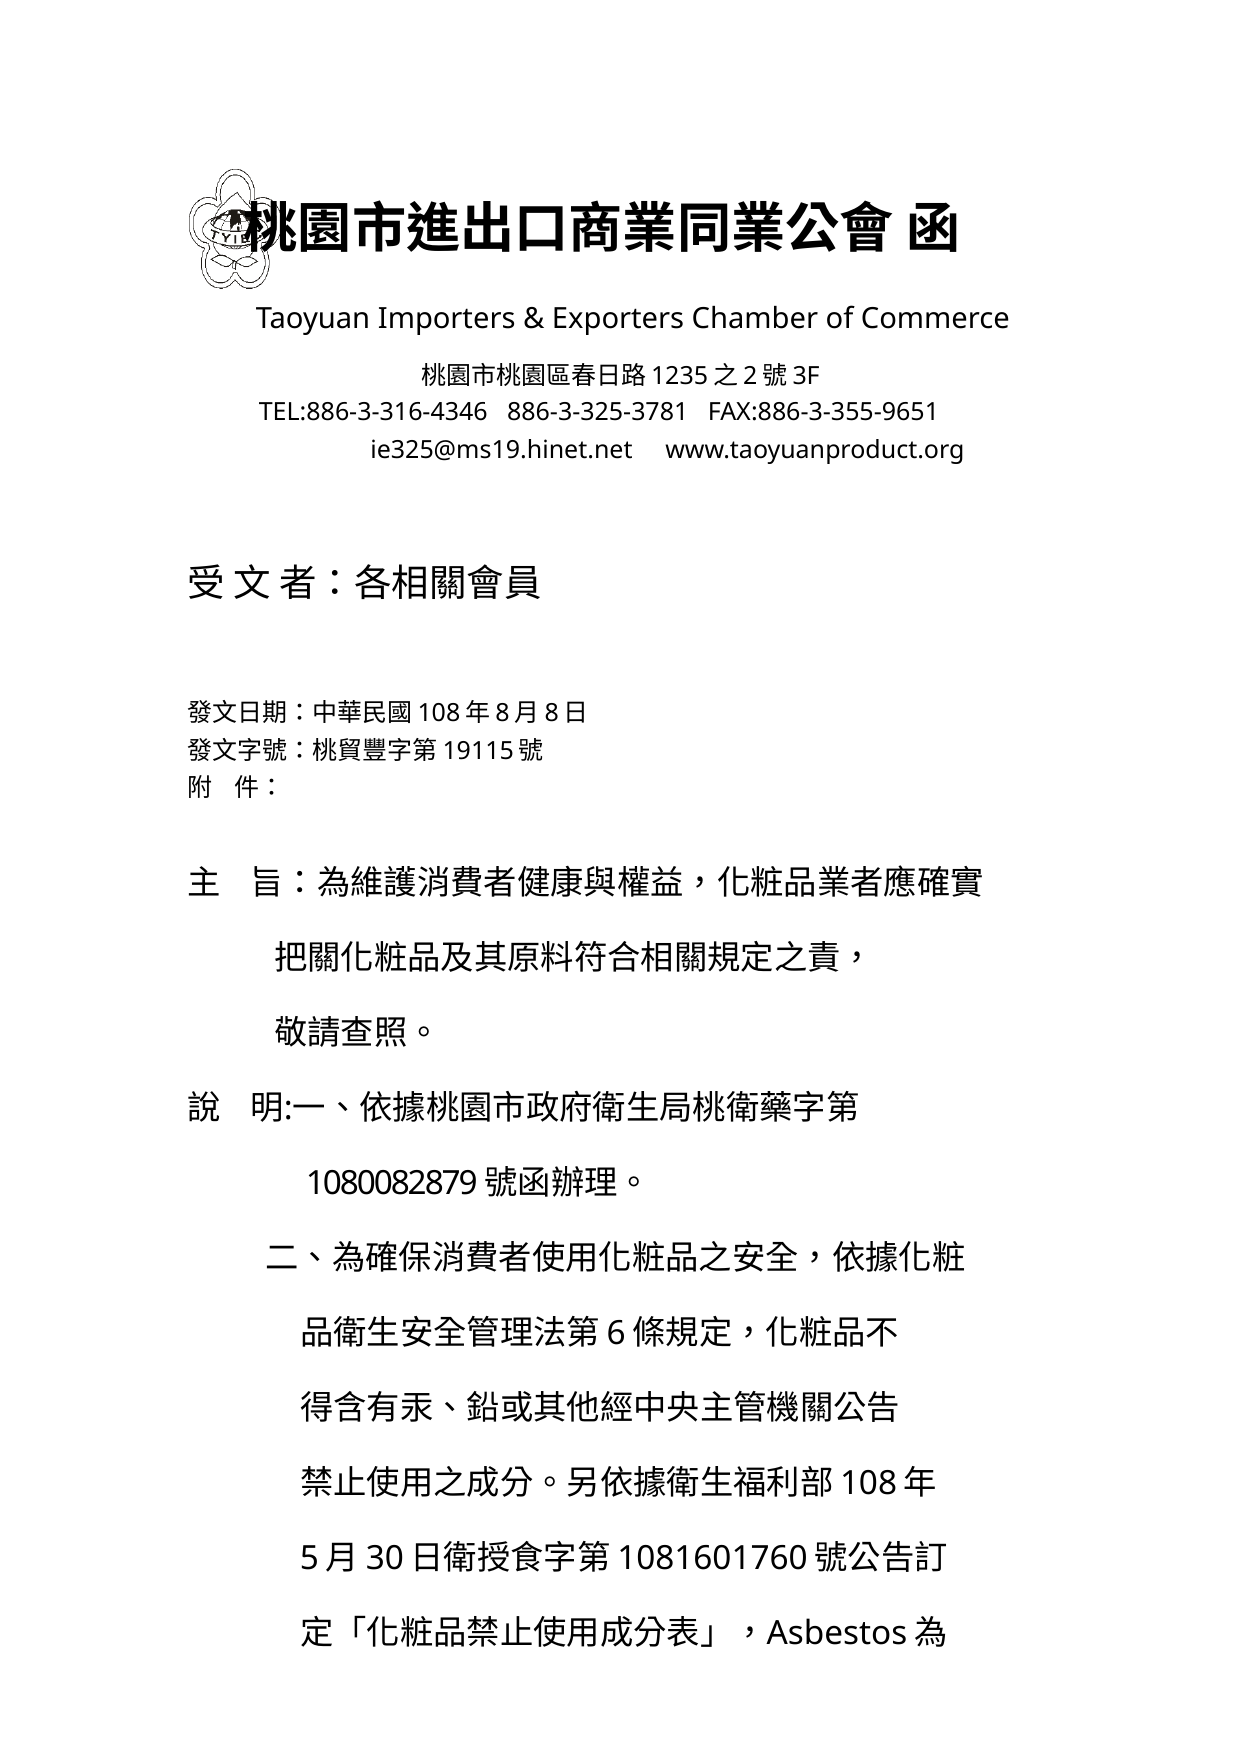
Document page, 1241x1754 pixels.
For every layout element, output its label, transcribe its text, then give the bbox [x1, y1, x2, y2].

text 主 旨：為維護消費者健康與權益，化粧品業者應確實 [187, 842, 1019, 917]
text 5月30日衛授食字第1081601760號公告訂 [187, 1517, 1019, 1592]
text 1080082879號函辦理。 [187, 1142, 1019, 1217]
text 發文字號：桃貿豐字第19115號 [187, 730, 1078, 767]
text 受 文 者：各相關會員 [187, 542, 1093, 617]
text 桃園市進出口商業同業公會 函 [187, 167, 1053, 280]
text 二、為確保消費者使用化粧品之安全，依據化粧 [187, 1217, 1019, 1292]
text 發文日期：中華民國108年8月8日 [187, 692, 1078, 730]
text 禁止使用之成分。另依據衛生福利部108年 [187, 1442, 1019, 1517]
text 附 件： [187, 767, 1078, 805]
text 品衛生安全管理法第6條規定，化粧品不 [187, 1292, 1019, 1367]
text 定「化粧品禁止使用成分表」，Asbestos為 [187, 1592, 1019, 1667]
text 說 明:一、依據桃園市政府衛生局桃衛藥字第 [187, 1067, 1019, 1142]
text TEL:886-3-316-4346 886-3-325-3781 FAX:886-3-355-9651 [187, 392, 1103, 430]
text ie325@ms19.hinet.net www.taoyuanproduct.org [187, 430, 1147, 467]
text 把關化粧品及其原料符合相關規定之責， [187, 917, 1019, 992]
text 得含有汞、鉛或其他經中央主管機關公告 [187, 1367, 1019, 1442]
text 桃園市桃園區春日路1235之2號3F [187, 355, 1053, 392]
text Taoyuan Importers & Exporters Chamber of Commerce [187, 280, 1053, 355]
text 敬請查照。 [187, 992, 1019, 1067]
